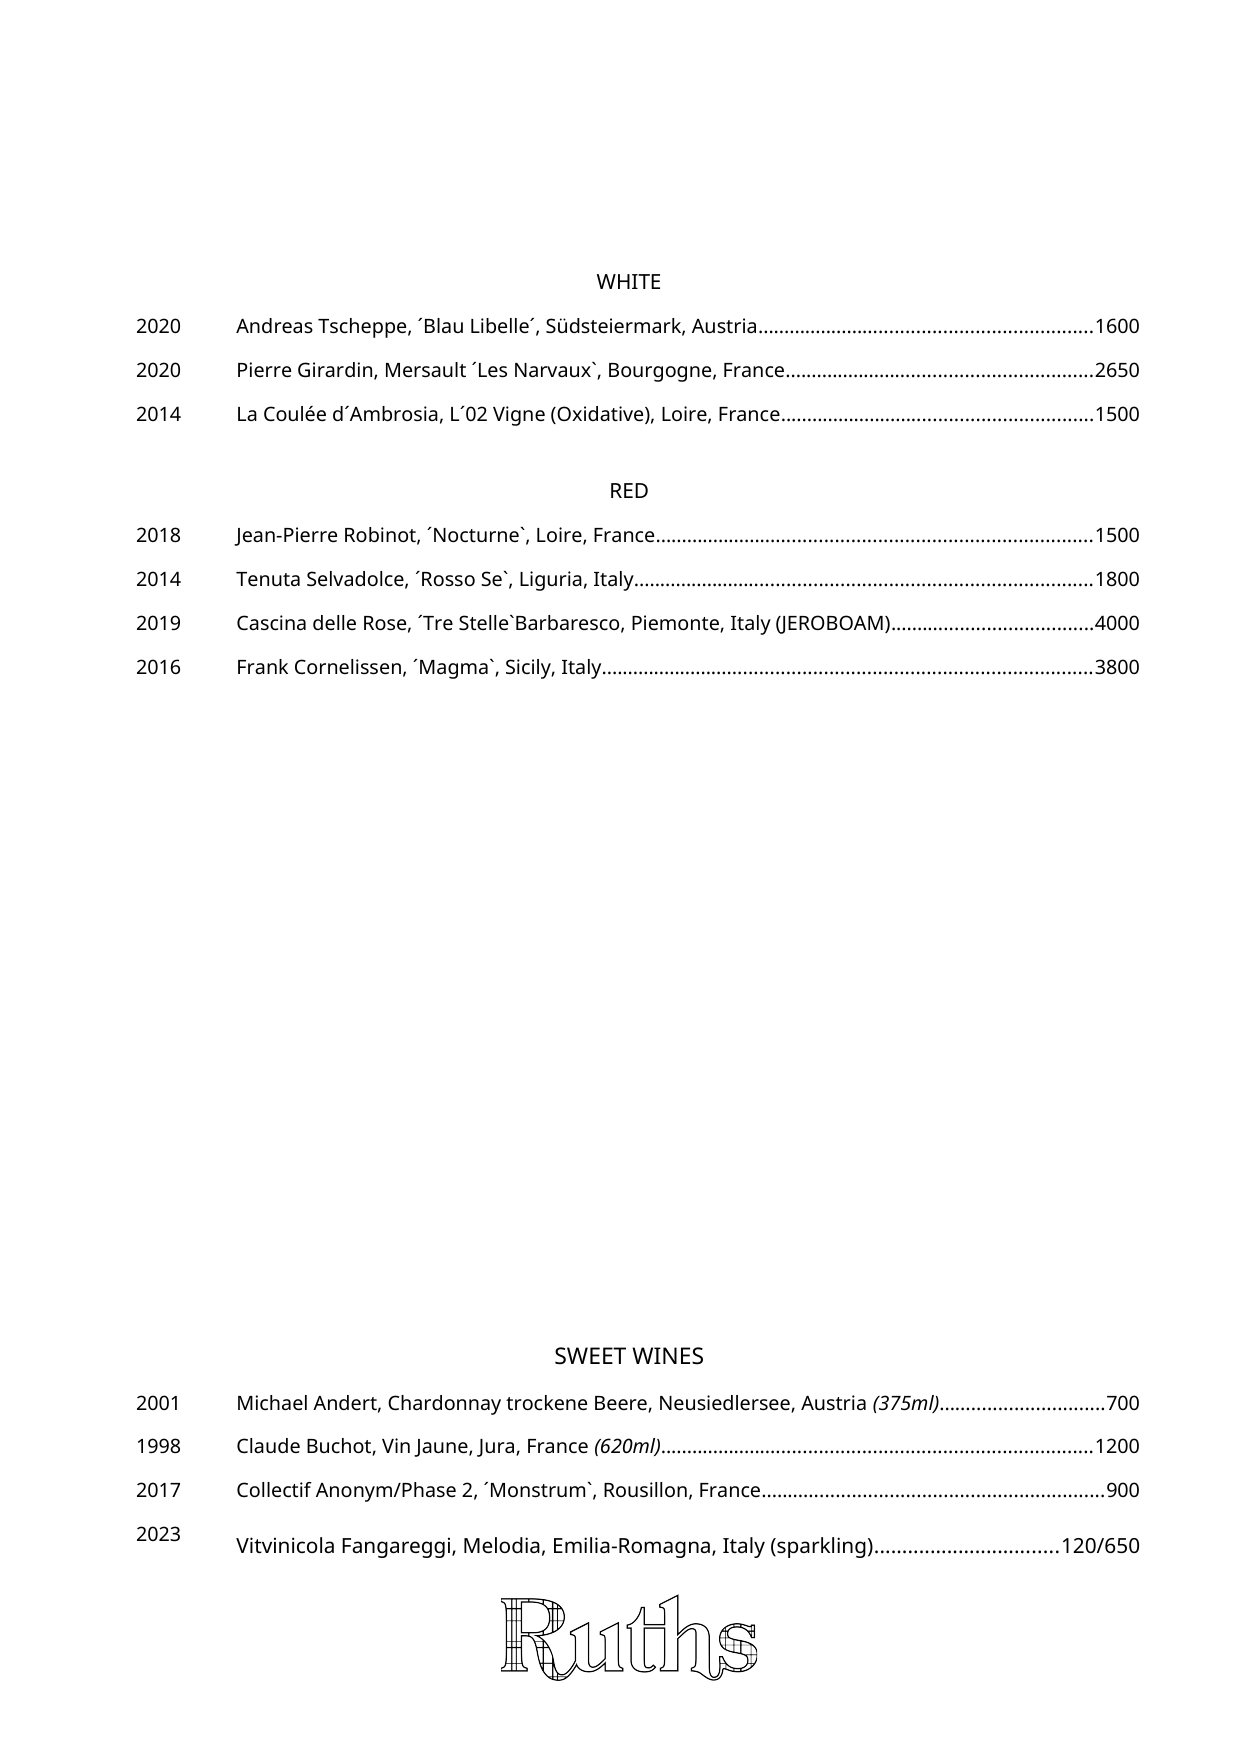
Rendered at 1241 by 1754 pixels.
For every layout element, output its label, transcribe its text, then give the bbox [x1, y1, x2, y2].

text 2014 La Coulée d´Ambrosia, L´02 Vigne (Oxidative), Loire, France 1500 [136, 401, 1122, 439]
text 2014 Tenuta Selvadolce, ´Rosso Se`, Liguria, Italy 1800 [136, 565, 1122, 604]
text WHITE [136, 267, 1122, 307]
text 1998 Claude Buchot, Vin Jaune, Jura, France (620ml) 1200 [136, 1433, 1122, 1471]
text 2020 Andreas Tscheppe, ´Blau Libelle´, Südsteiermark, Austria 1600 [136, 313, 1122, 351]
text 2020 Pierre Girardin, Mersault ´Les Narvaux`, Bourgogne, France 2650 [136, 357, 1122, 395]
text 2018 Jean-Pierre Robinot, ´Nocturne`, Loire, France 1500 [136, 521, 1122, 560]
text RED [136, 476, 1122, 516]
text 2001 Michael Andert, Chardonnay trockene Beere, Neusiedlersee, Austria (375ml) 700 [136, 1389, 1122, 1427]
text 2017 Collectif Anonym/Phase 2, ´Monstrum`, Rousillon, France 900 [136, 1477, 1122, 1515]
text SWEET WINES [136, 1340, 1122, 1383]
picture [501, 1594, 758, 1681]
text 2016 Frank Cornelissen, ´Magma`, Sicily, Italy 3800 [136, 653, 1122, 692]
text 2023 Vitvinicola Fangareggi, Melodia, Emilia-Romagna, Italy (sparkling) 120/650 [136, 1521, 1122, 1559]
text 2019 Cascina delle Rose, ´Tre Stelle`Barbaresco, Piemonte, Italy (JEROBOAM) 4000 [136, 609, 1122, 648]
